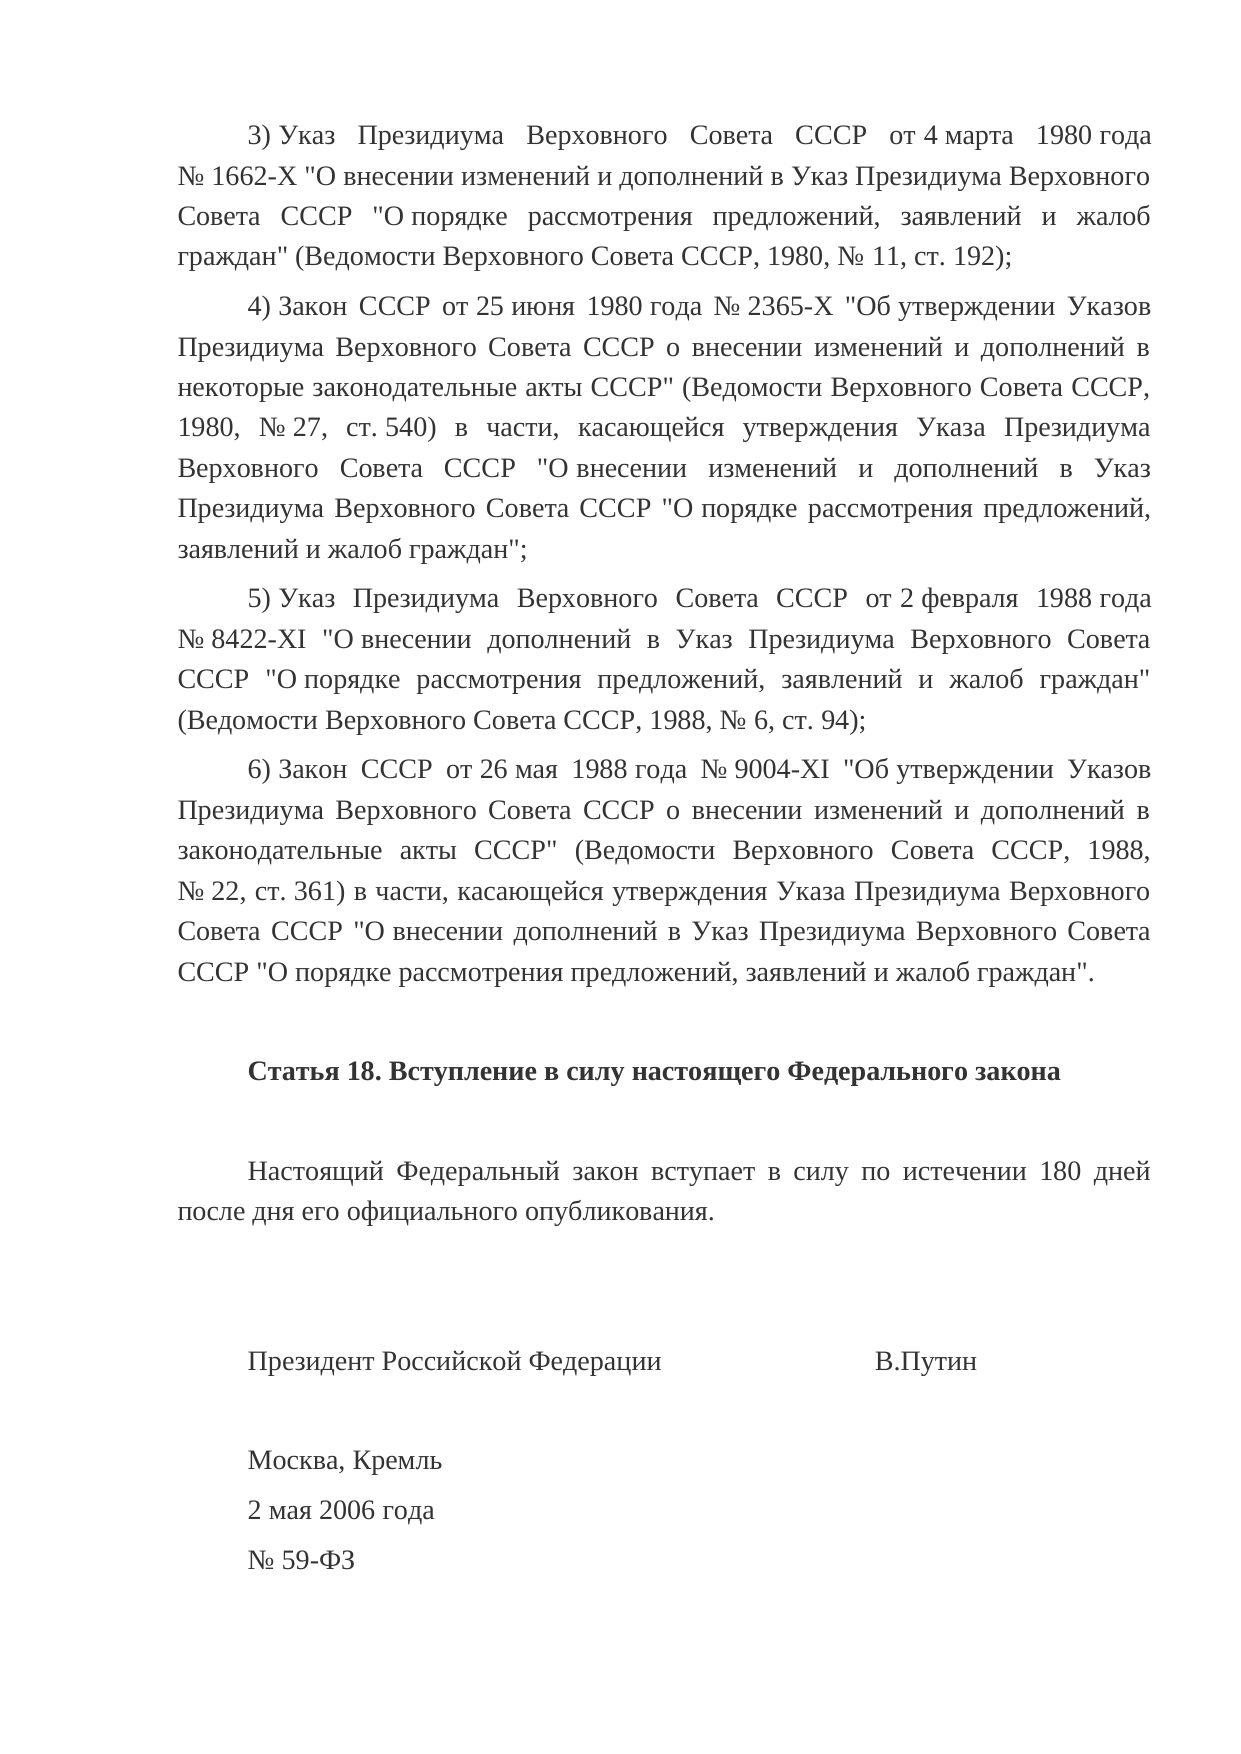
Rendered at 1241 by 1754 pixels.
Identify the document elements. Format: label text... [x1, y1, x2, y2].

text 5) Указ Президиума Верховного Совета СССР от 2 февраля 1988 года № 8422-XI "О внесении дополнений в Указ Президиума Верховного Совета СССР "О порядке рассмотрения предложений, заявлений и жалоб граждан" (Ведомости Верховного Совета СССР, 1988, № 6, ст. 94); [177, 581, 1152, 735]
text 4) Закон СССР от 25 июня 1980 года № 2365-Х "Об утверждении Указов Президиума Верховного Совета СССР о внесении изменений и дополнений в некоторые законодательные акты СССР" (Ведомости Верховного Совета СССР, 1980, № 27, ст. 540) в части, касающейся утверждения Указа Президиума Верховного Совета СССР "О внесении изменений и дополнений в Указ Президиума Верховного Совета СССР "О порядке рассмотрения предложений, заявлений и жалоб граждан"; [177, 289, 1152, 564]
text 3) Указ Президиума Верховного Совета СССР от 4 марта 1980 года № 1662-Х "О внесении изменений и дополнений в Указ Президиума Верховного Совета СССР "О порядке рассмотрения предложений, заявлений и жалоб граждан" (Ведомости Верховного Совета СССР, 1980, № 11, ст. 192); [177, 118, 1152, 272]
text Москва, Кремль [177, 1443, 1152, 1476]
text Статья 18. Вступление в силу настоящего Федерального закона [247, 1054, 1152, 1087]
text Настоящий Федеральный закон вступает в силу по истечении 180 дней после дня его официального опубликования. [177, 1154, 1152, 1227]
text 6) Закон СССР от 26 мая 1988 года № 9004-XI "Об утверждении Указов Президиума Верховного Совета СССР о внесении изменений и дополнений в законодательные акты СССР" (Ведомости Верховного Совета СССР, 1988, № 22, ст. 361) в части, касающейся утверждения Указа Президиума Верховного Совета СССР "О внесении дополнений в Указ Президиума Верховного Совета СССР "О порядке рассмотрения предложений, заявлений и жалоб граждан". [177, 752, 1152, 987]
text Президент Российской Федерации В.Путин [247, 1343, 1152, 1376]
text 2 мая 2006 года [177, 1493, 1152, 1525]
text № 59-ФЗ [177, 1543, 1152, 1575]
